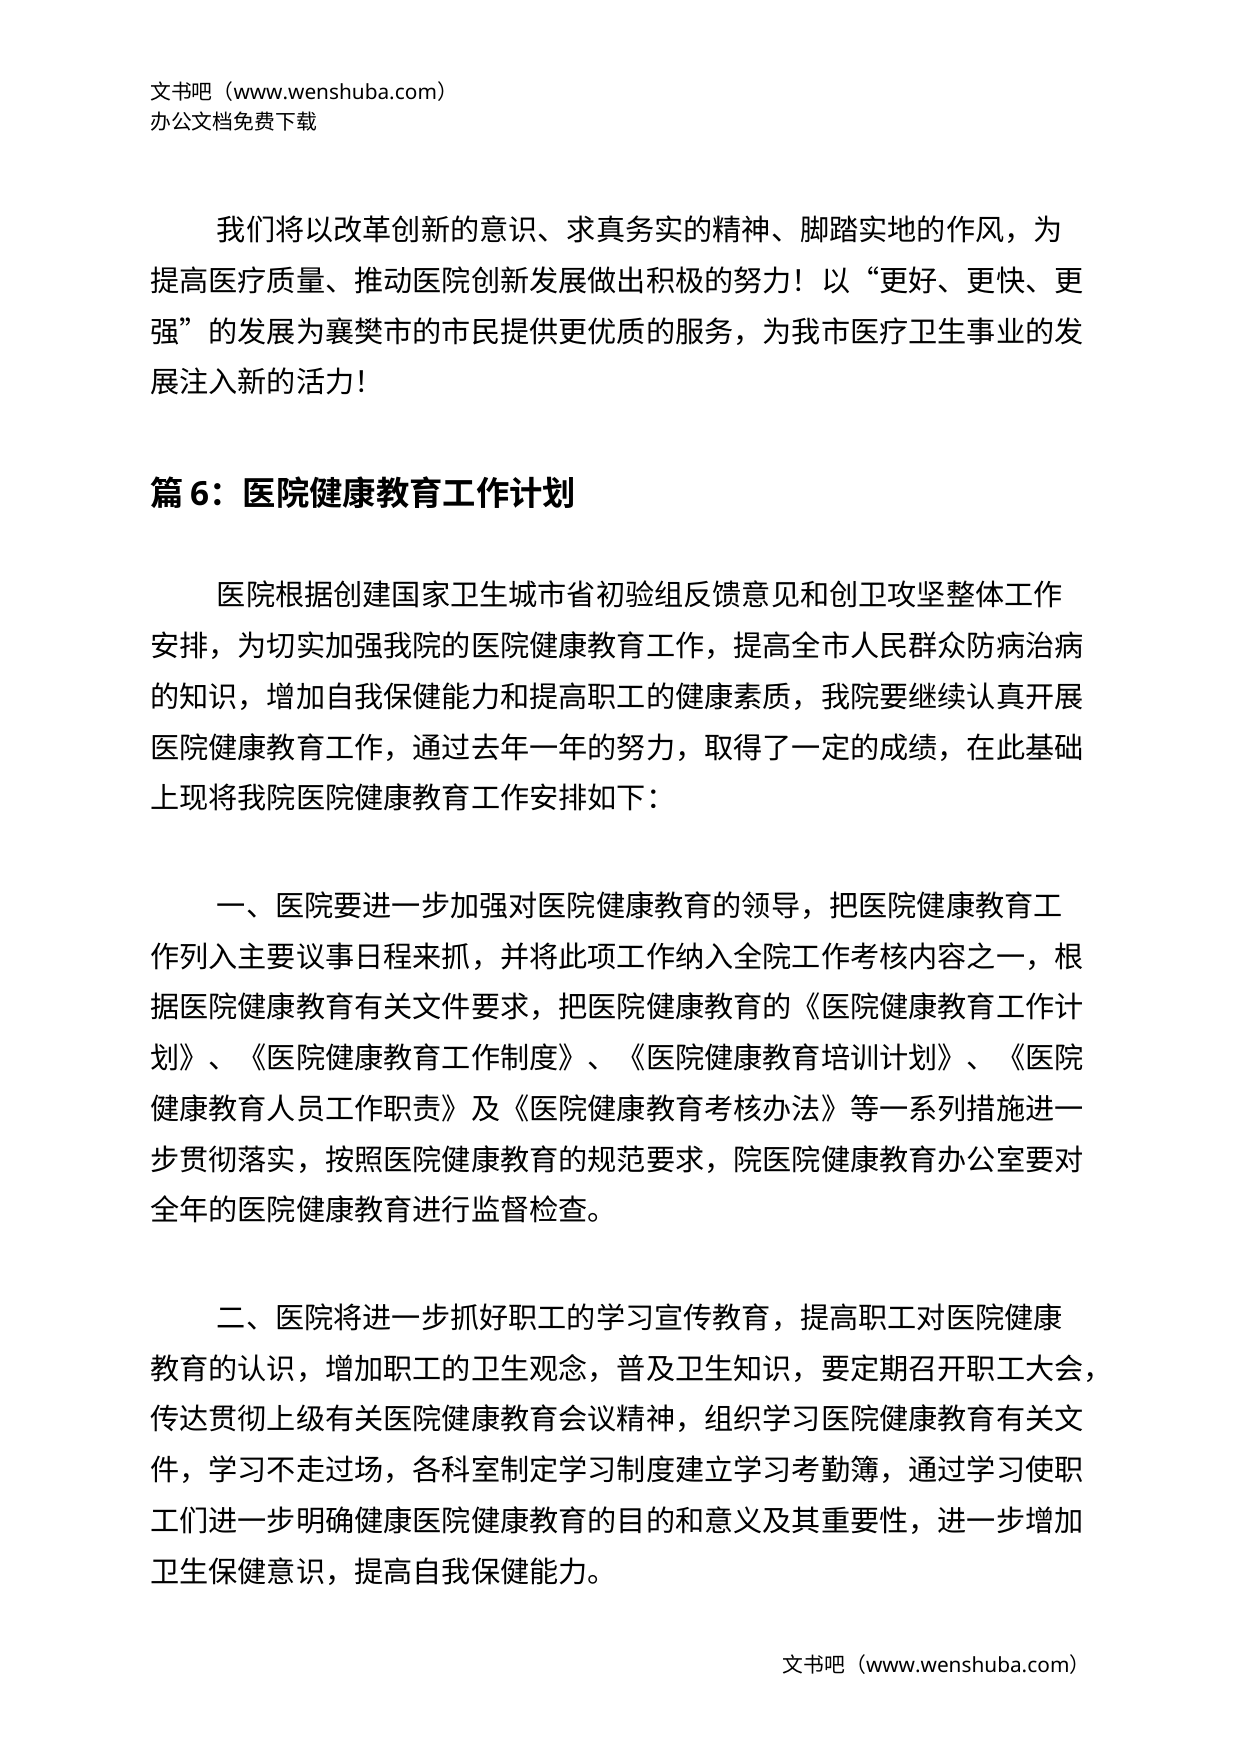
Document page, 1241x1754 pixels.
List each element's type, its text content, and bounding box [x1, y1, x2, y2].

text 二、医院将进一步抓好职工的学习宣传教育，提高职工对医院健康教育的认识，增加职工的卫生观念，普及卫生知识，要定期召开职工大会，传达贯彻上级有关医院健康教育会议精神，组织学习医院健康教育有关文件，学习不走过场，各科室制定学习制度建立学习考勤簿，通过学习使职工们进一步明确健康医院健康教育的目的和意义及其重要性，进一步增加卫生保健意识，提高自我保健能力。 [150, 1294, 1090, 1590]
text 篇6：医院健康教育工作计划 [150, 467, 1090, 515]
text 我们将以改革创新的意识、求真务实的精神、脚踏实地的作风，为提高医疗质量、推动医院创新发展做出积极的努力！以“更好、更快、更强”的发展为襄樊市的市民提供更优质的服务，为我市医疗卫生事业的发展注入新的活力！ [150, 207, 1090, 401]
text 一、医院要进一步加强对医院健康教育的领导，把医院健康教育工作列入主要议事日程来抓，并将此项工作纳入全院工作考核内容之一，根据医院健康教育有关文件要求，把医院健康教育的《医院健康教育工作计划》、《医院健康教育工作制度》、《医院健康教育培训计划》、《医院健康教育人员工作职责》及《医院健康教育考核办法》等一系列措施进一步贯彻落实，按照医院健康教育的规范要求，院医院健康教育办公室要对全年的医院健康教育进行监督检查。 [150, 882, 1090, 1229]
text 医院根据创建国家卫生城市省初验组反馈意见和创卫攻坚整体工作安排，为切实加强我院的医院健康教育工作，提高全市人民群众防病治病的知识，增加自我保健能力和提高职工的健康素质，我院要继续认真开展医院健康教育工作，通过去年一年的努力，取得了一定的成绩，在此基础上现将我院医院健康教育工作安排如下： [150, 572, 1090, 817]
